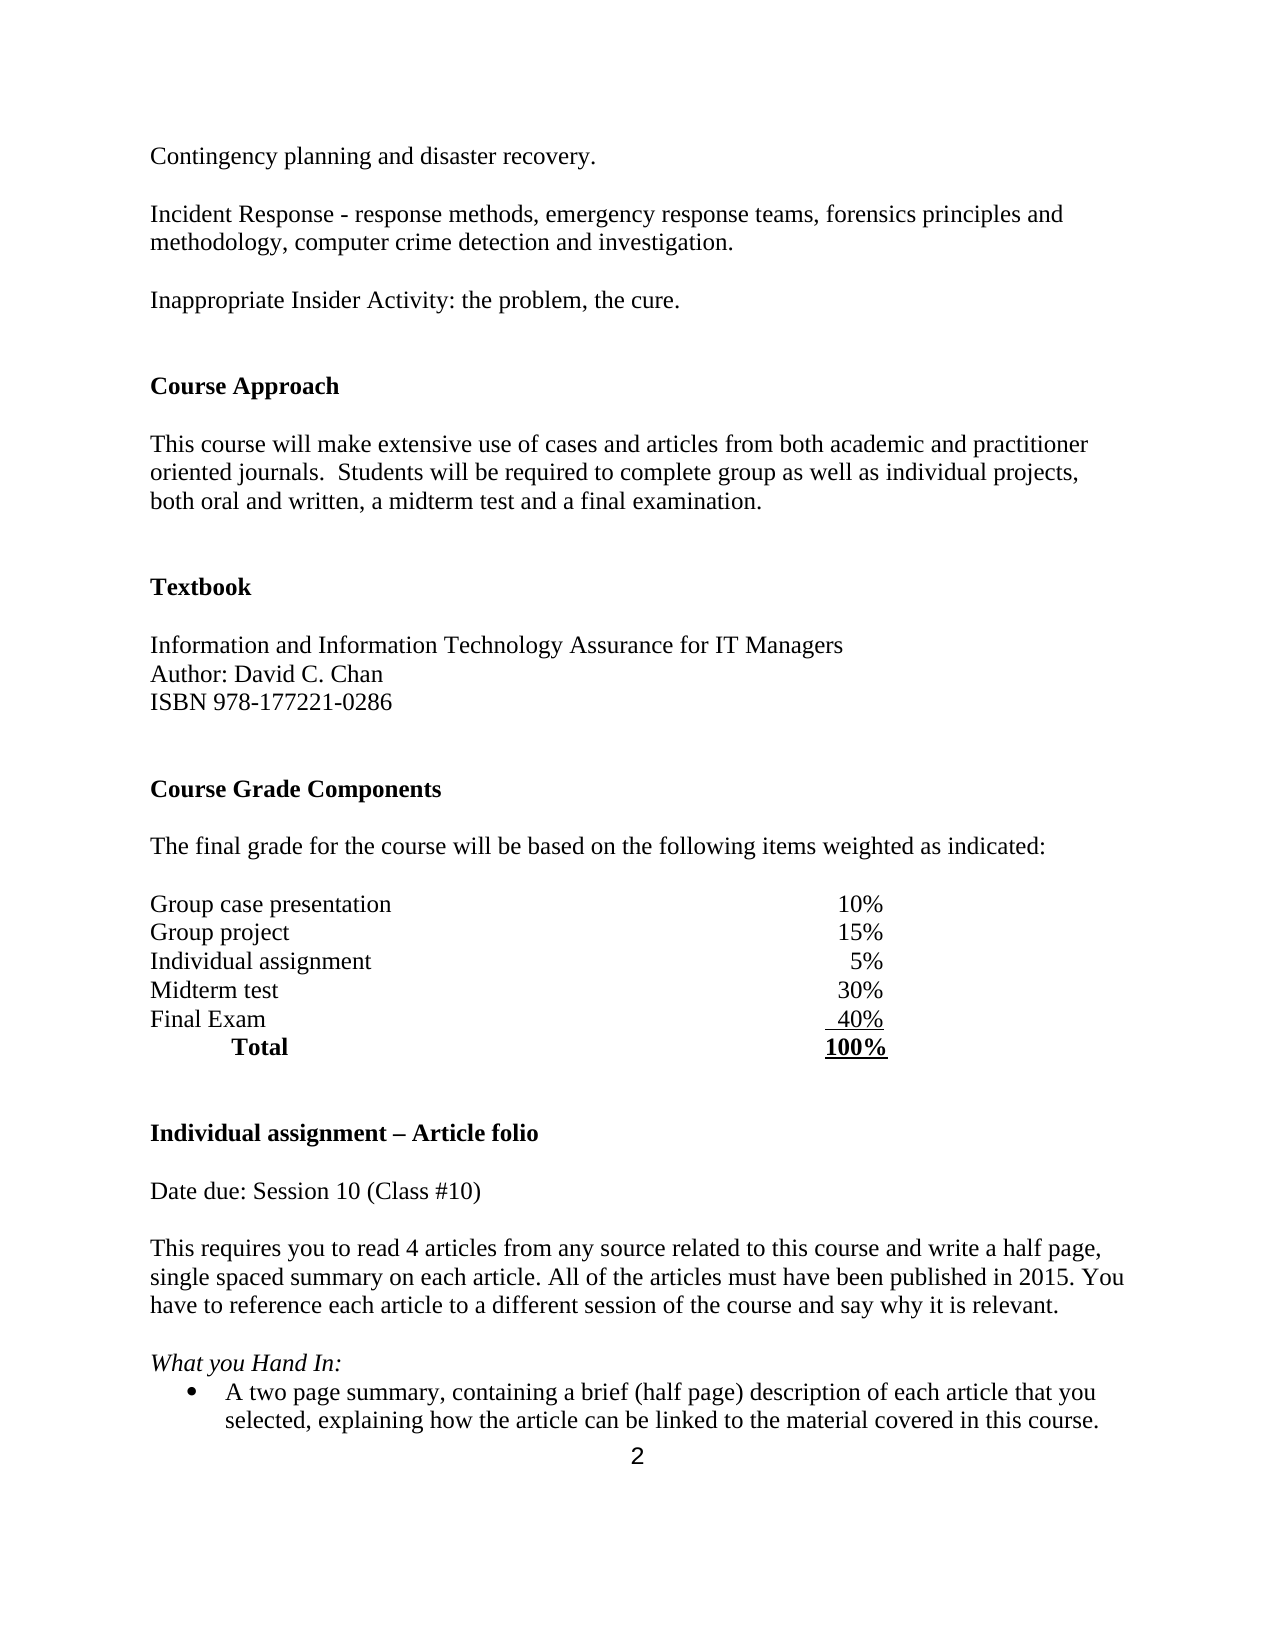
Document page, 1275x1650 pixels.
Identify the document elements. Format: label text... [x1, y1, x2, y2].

text ISBN 978-177221-0286 [150, 687, 1125, 716]
text This course will make extensive use of cases and articles from both academic and practitioner oriented journals. Students will be required to complete group as well as individual projects, both oral and written, a midterm test and a final examination. [150, 429, 1125, 515]
text Information and Information Technology Assurance for IT Managers [150, 630, 1125, 659]
text Individual assignment – Article folio [150, 1118, 1125, 1147]
text Group project 15% [150, 917, 1125, 946]
text Course Grade Components [150, 774, 1125, 802]
text Author: David C. Chan [150, 659, 1125, 687]
text This requires you to read 4 articles from any source related to this course and write a half page, single spaced summary on each article. All of the articles must have been published in 2015. You have to reference each article to a different session of the course and say why it is relevant. [150, 1233, 1125, 1319]
text What you Hand In: [150, 1348, 1125, 1377]
text Individual assignment 5% [150, 946, 1125, 975]
text Group case presentation 10% [150, 889, 1125, 917]
text Total 100% [150, 1032, 1125, 1061]
text Contingency planning and disaster recovery. [150, 141, 1125, 170]
text Date due: Session 10 (Class #10) [150, 1176, 1125, 1205]
text Final Exam 40% [150, 1004, 1125, 1032]
text Midterm test 30% [150, 975, 1125, 1004]
text Incident Response - response methods, emergency response teams, forensics principles and methodology, computer crime detection and investigation. [150, 199, 1125, 256]
text The final grade for the course will be based on the following items weighted as indicated: [150, 831, 1125, 860]
text Course Approach [150, 371, 1125, 400]
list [187, 1377, 1125, 1434]
text Inappropriate Insider Activity: the problem, the cure. [150, 285, 1125, 314]
subtitle Textbook [150, 572, 1125, 601]
